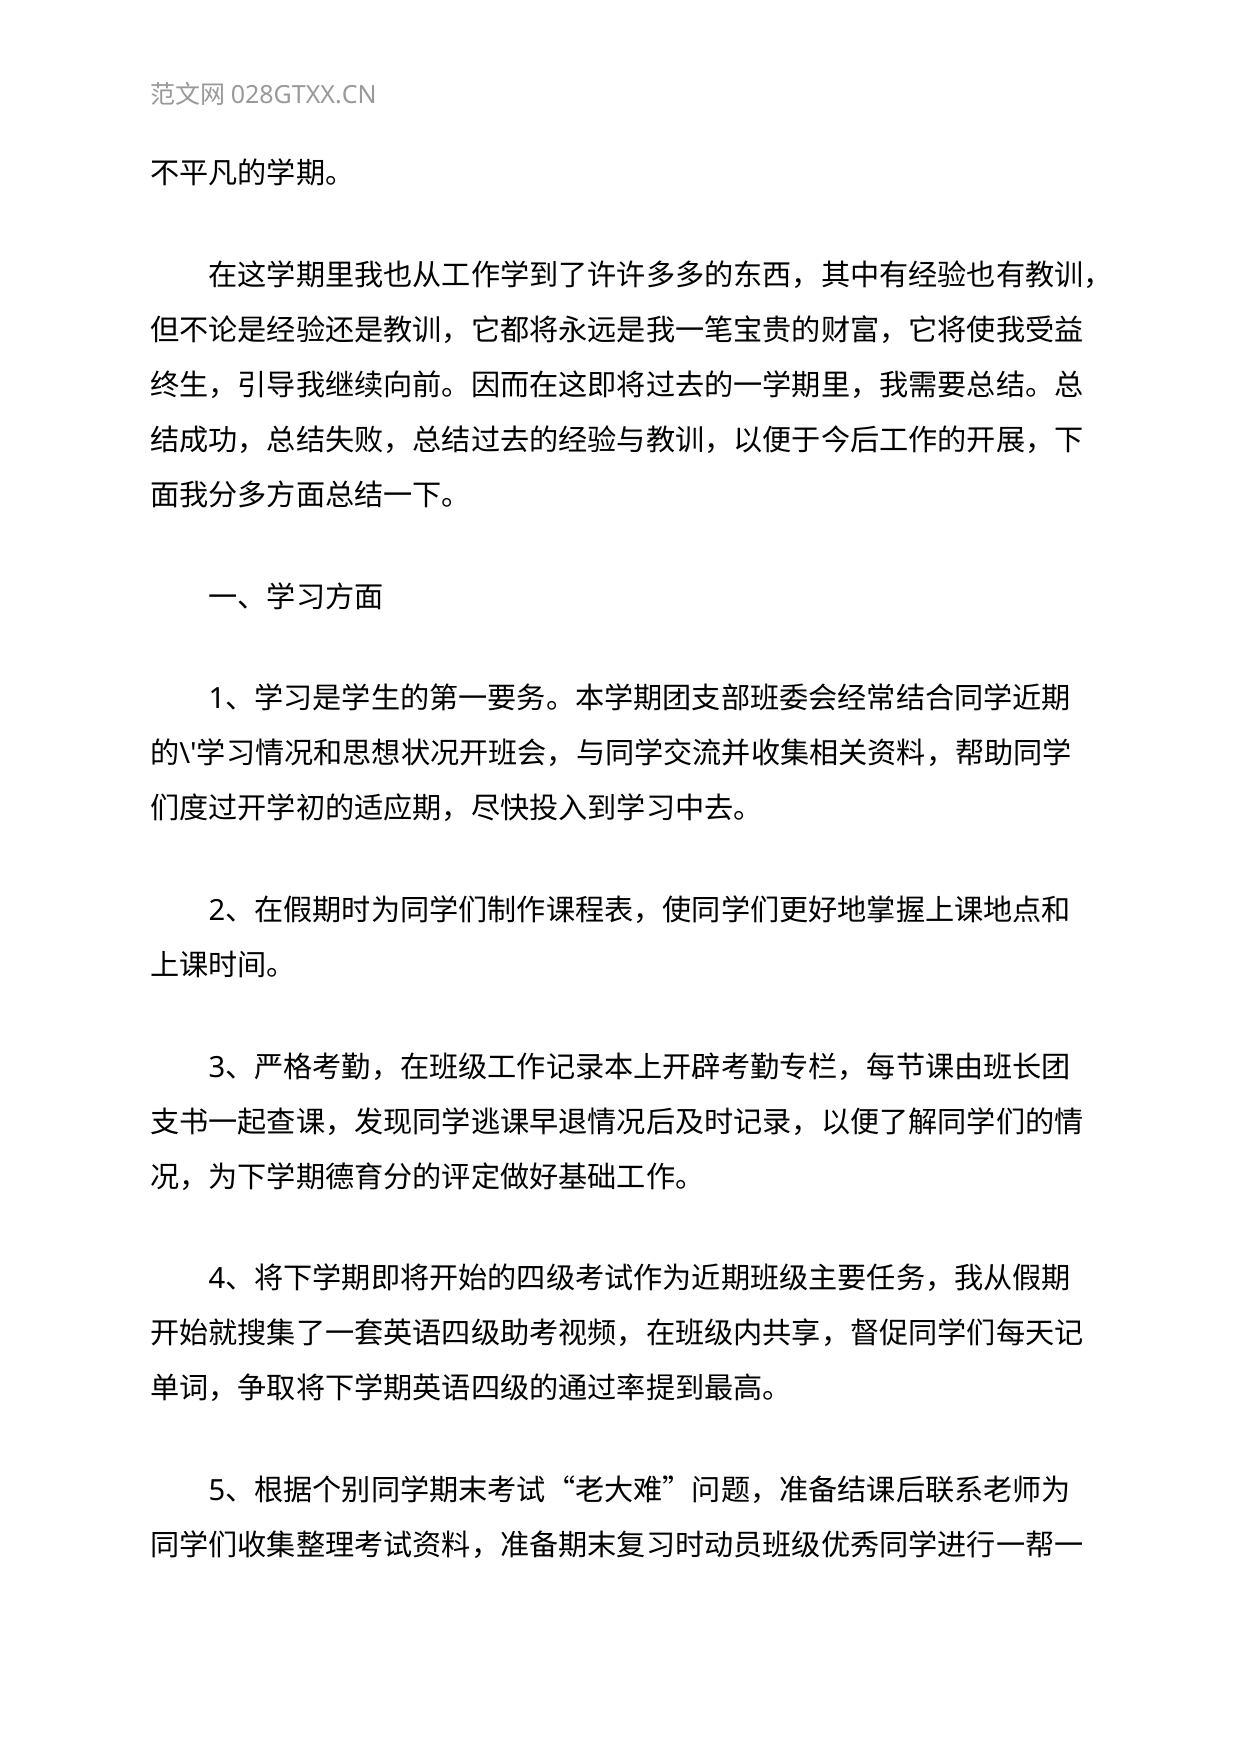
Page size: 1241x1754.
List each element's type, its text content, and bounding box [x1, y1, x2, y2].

text 1、学习是学生的第一要务。本学期团支部班委会经常结合同学近期的\'学习情况和思想状况开班会，与同学交流并收集相关资料，帮助同学们度过开学初的适应期，尽快投入到学习中去。 [150, 675, 1090, 827]
text 3、严格考勤，在班级工作记录本上开辟考勤专栏，每节课由班长团支书一起查课，发现同学逃课早退情况后及时记录，以便了解同学们的情况，为下学期德育分的评定做好基础工作。 [150, 1043, 1090, 1196]
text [150, 1467, 1090, 1564]
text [150, 150, 1090, 192]
text 一、学习方面 [150, 573, 1090, 615]
text 2、在假期时为同学们制作课程表，使同学们更好地掌握上课地点和上课时间。 [150, 887, 1090, 984]
text 4、将下学期即将开始的四级考试作为近期班级主要任务，我从假期开始就搜集了一套英语四级助考视频，在班级内共享，督促同学们每天记单词，争取将下学期英语四级的通过率提到最高。 [150, 1255, 1090, 1407]
text 在这学期里我也从工作学到了许许多多的东西，其中有经验也有教训，但不论是经验还是教训，它都将永远是我一笔宝贵的财富，它将使我受益终生，引导我继续向前。因而在这即将过去的一学期里，我需要总结。总结成功，总结失败，总结过去的经验与教训，以便于今后工作的开展，下面我分多方面总结一下。 [150, 252, 1090, 514]
